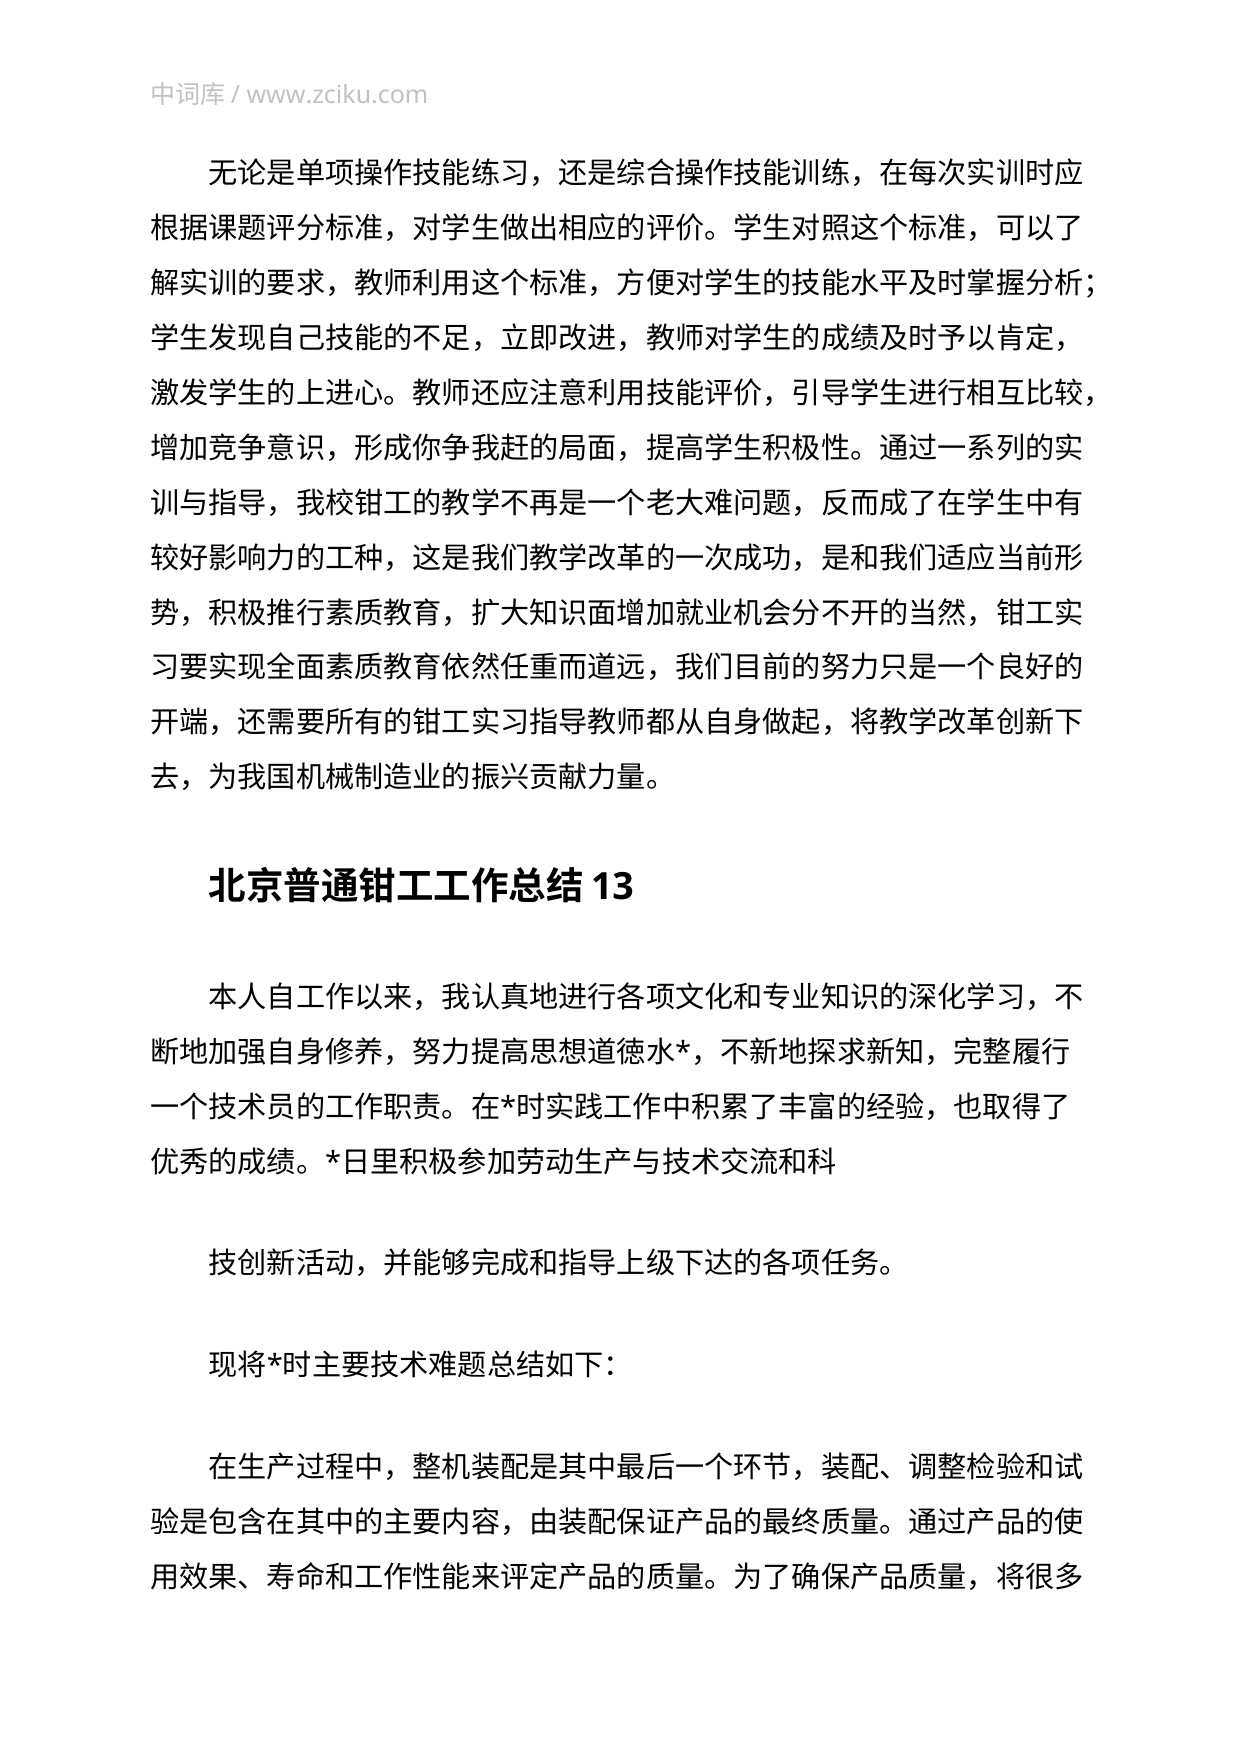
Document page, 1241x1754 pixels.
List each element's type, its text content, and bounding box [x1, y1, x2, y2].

text 无论是单项操作技能练习，还是综合操作技能训练，在每次实训时应根据课题评分标准，对学生做出相应的评价。学生对照这个标准，可以了解实训的要求，教师利用这个标准，方便对学生的技能水平及时掌握分析；学生发现自己技能的不足，立即改进，教师对学生的成绩及时予以肯定，激发学生的上进心。教师还应注意利用技能评价，引导学生进行相互比较，增加竞争意识，形成你争我赶的局面，提高学生积极性。通过一系列的实训与指导，我校钳工的教学不再是一个老大难问题，反而成了在学生中有较好影响力的工种，这是我们教学改革的一次成功，是和我们适应当前形势，积极推行素质教育，扩大知识面增加就业机会分不开的当然，钳工实习要实现全面素质教育依然任重而道远，我们目前的努力只是一个良好的开端，还需要所有的钳工实习指导教师都从自身做起，将教学改革创新下去，为我国机械制造业的振兴贡献力量。 [150, 150, 1090, 796]
text 本人自工作以来，我认真地进行各项文化和专业知识的深化学习，不断地加强自身修养，努力提高思想道徳水*，不新地探求新知，完整履行一个技术员的工作职责。在*时实践工作中积累了丰富的经验，也取得了优秀的成绩。*日里积极参加劳动生产与技术交流和科 [150, 973, 1090, 1181]
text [150, 1444, 1090, 1596]
text 北京普通钳工工作总结13 [150, 856, 1090, 910]
text 技创新活动，并能够完成和指导上级下达的各项任务。 [150, 1240, 1090, 1282]
text 现将*时主要技术难题总结如下： [150, 1342, 1090, 1384]
